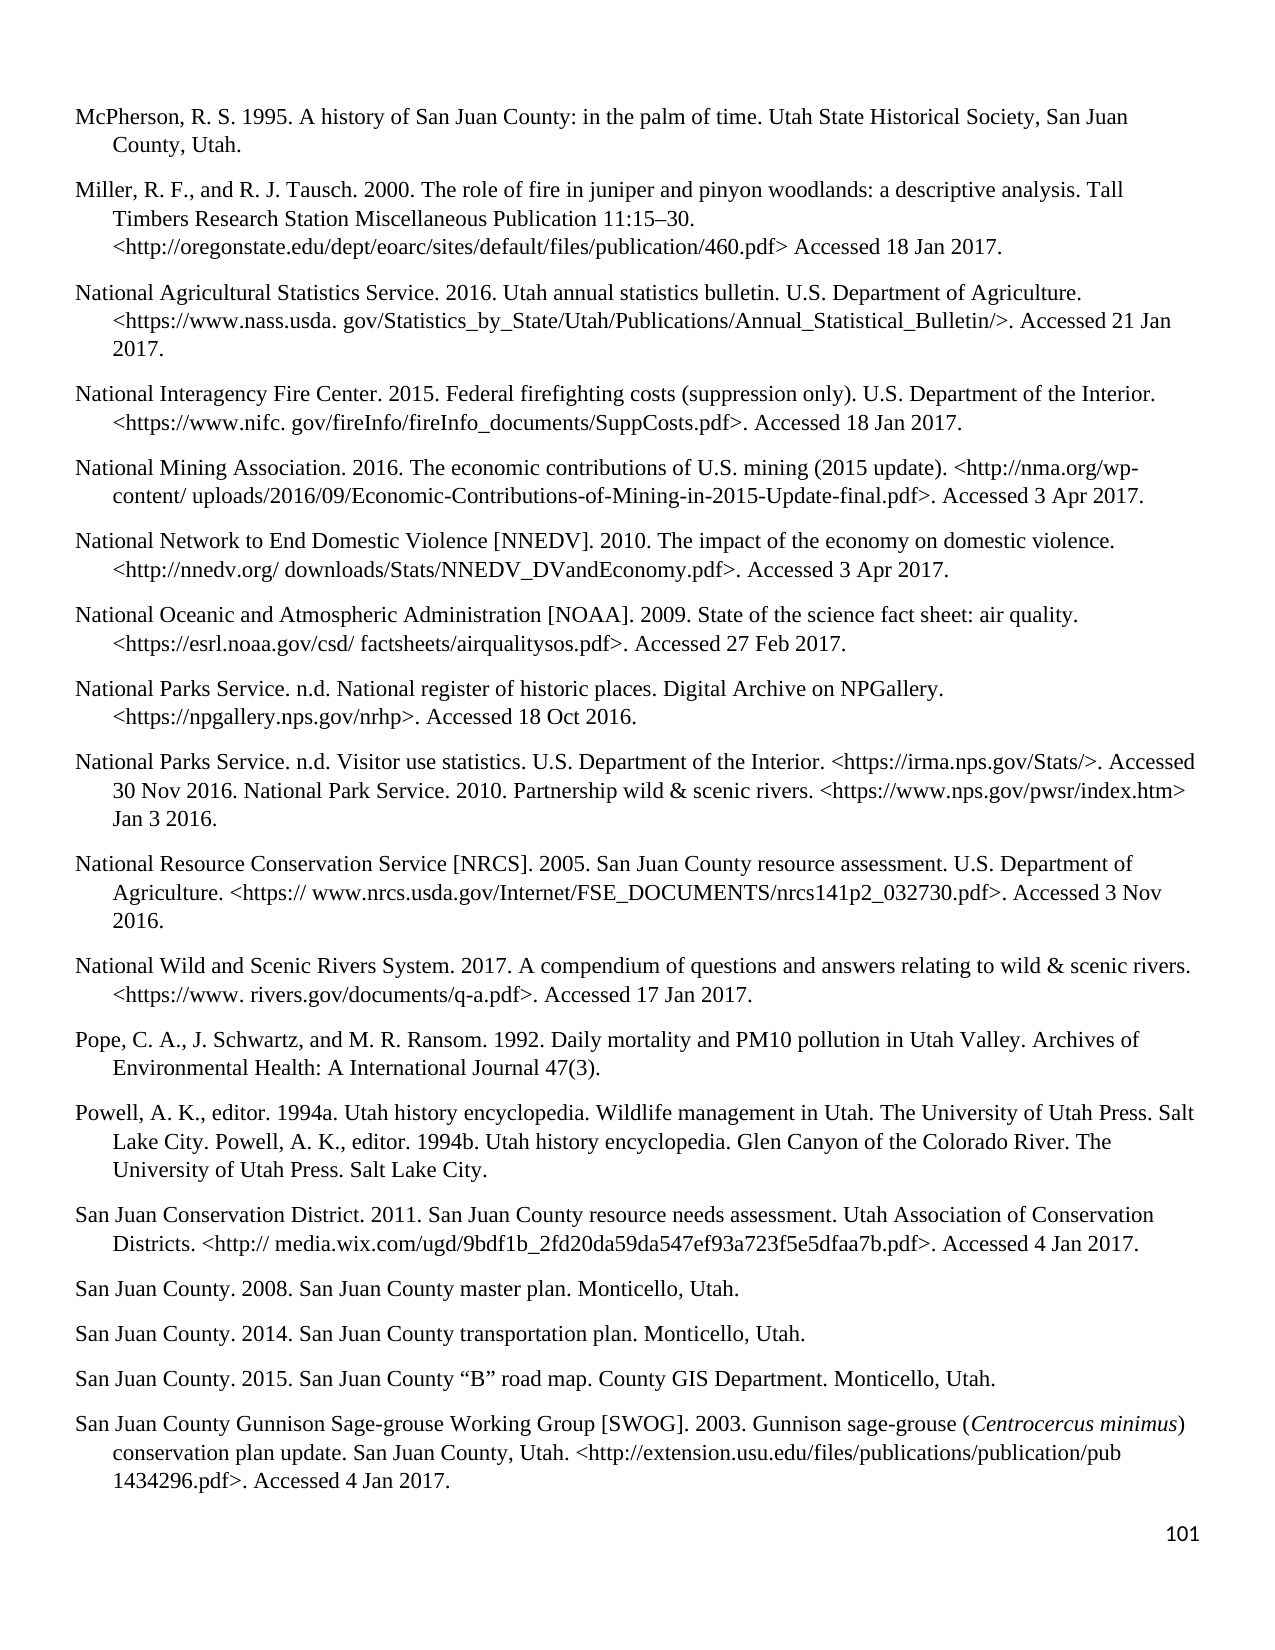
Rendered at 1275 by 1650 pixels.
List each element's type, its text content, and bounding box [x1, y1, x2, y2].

text National Oceanic and Atmospheric Administration [NOAA]. 2009. State of the science fact sheet: air quality. <https://esrl.noaa.gov/csd/ factsheets/airqualitysos.pdf>. Accessed 27 Feb 2017. [75, 601, 1200, 656]
text National Wild and Scenic Rivers System. 2017. A compendium of questions and answers relating to wild & scenic rivers. <https://www. rivers.gov/documents/q-a.pdf>. Accessed 17 Jan 2017. [75, 952, 1200, 1007]
text San Juan County Gunnison Sage-grouse Working Group [SWOG]. 2003. Gunnison sage-grouse (Centrocercus minimus) conservation plan update. San Juan County, Utah. <http://extension.usu.edu/files/publications/publication/pub 1434296.pdf>. Accessed 4 Jan 2017. [75, 1410, 1200, 1493]
text National Network to End Domestic Violence [NNEDV]. 2010. The impact of the economy on domestic violence. <http://nnedv.org/ downloads/Stats/NNEDV_DVandEconomy.pdf>. Accessed 3 Apr 2017. [75, 528, 1200, 582]
text Powell, A. K., editor. 1994a. Utah history encyclopedia. Wildlife management in Utah. The University of Utah Press. Salt Lake City. Powell, A. K., editor. 1994b. Utah history encyclopedia. Glen Canyon of the Colorado River. The University of Utah Press. Salt Lake City. [75, 1099, 1200, 1182]
text National Parks Service. n.d. National register of historic places. Digital Archive on NPGallery. <https://npgallery.nps.gov/nrhp>. Accessed 18 Oct 2016. [75, 675, 1200, 729]
text Miller, R. F., and R. J. Tausch. 2000. The role of fire in juniper and pinyon woodlands: a descriptive analysis. Tall Timbers Research Station Miscellaneous Publication 11:15–30. <http://oregonstate.edu/dept/eoarc/sites/default/files/publication/460.pdf> Accessed 18 Jan 2017. [75, 177, 1200, 260]
text National Interagency Fire Center. 2015. Federal firefighting costs (suppression only). U.S. Department of the Interior. <https://www.nifc. gov/fireInfo/fireInfo_documents/SuppCosts.pdf>. Accessed 18 Jan 2017. [75, 381, 1200, 435]
text San Juan County. 2008. San Juan County master plan. Monticello, Utah. [75, 1275, 1200, 1301]
text San Juan County. 2014. San Juan County transportation plan. Monticello, Utah. [75, 1320, 1200, 1346]
text National Agricultural Statistics Service. 2016. Utah annual statistics bulletin. U.S. Department of Agriculture. <https://www.nass.usda. gov/Statistics_by_State/Utah/Publications/Annual_Statistical_Bulletin/>. Accessed 21 Jan 2017. [75, 278, 1200, 362]
text National Resource Conservation Service [NRCS]. 2005. San Juan County resource assessment. U.S. Department of Agriculture. <https:// www.nrcs.usda.gov/Internet/FSE_DOCUMENTS/nrcs141p2_032730.pdf>. Accessed 3 Nov 2016. [75, 850, 1200, 933]
text McPherson, R. S. 1995. A history of San Juan County: in the palm of time. Utah State Historical Society, San Juan County, Utah. [75, 103, 1200, 158]
text National Mining Association. 2016. The economic contributions of U.S. mining (2015 update). <http://nma.org/wp-content/ uploads/2016/09/Economic-Contributions-of-Mining-in-2015-Update-final.pdf>. Accessed 3 Apr 2017. [75, 454, 1200, 509]
text Pope, C. A., J. Schwartz, and M. R. Ransom. 1992. Daily mortality and PM10 pollution in Utah Valley. Archives of Environmental Health: A International Journal 47(3). [75, 1026, 1200, 1081]
text San Juan Conservation District. 2011. San Juan County resource needs assessment. Utah Association of Conservation Districts. <http:// media.wix.com/ugd/9bdf1b_2fd20da59da547ef93a723f5e5dfaa7b.pdf>. Accessed 4 Jan 2017. [75, 1201, 1200, 1256]
text National Parks Service. n.d. Visitor use statistics. U.S. Department of the Interior. <https://irma.nps.gov/Stats/>. Accessed 30 Nov 2016. National Park Service. 2010. Partnership wild & scenic rivers. <https://www.nps.gov/pwsr/index.htm> Jan 3 2016. [75, 748, 1200, 831]
text San Juan County. 2015. San Juan County “B” road map. County GIS Department. Monticello, Utah. [75, 1365, 1200, 1391]
